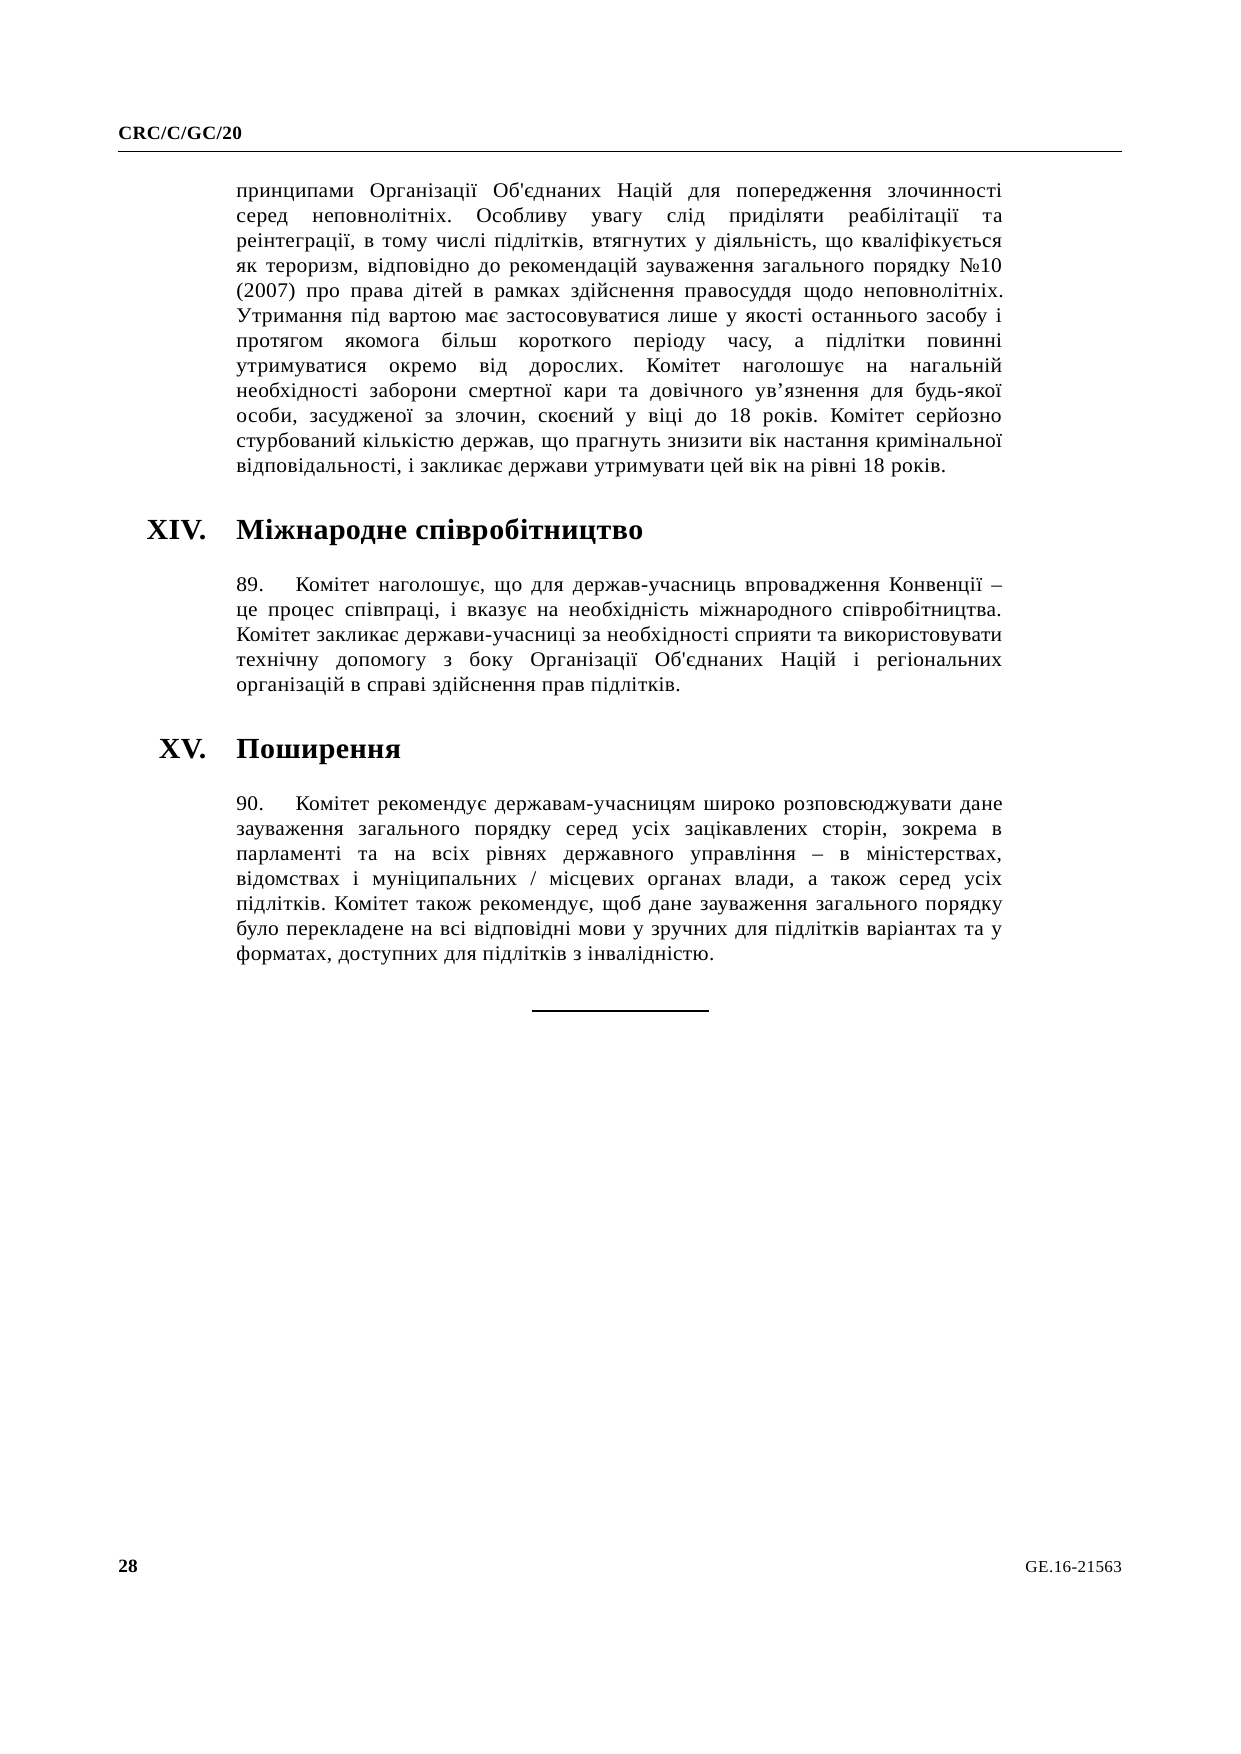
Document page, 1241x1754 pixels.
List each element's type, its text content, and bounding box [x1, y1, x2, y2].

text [236, 177, 1004, 477]
text XIV. Міжнародне співробітництво [118, 515, 1004, 546]
text 89. Комітет наголошує, що для держав-учасниць впровадження Конвенції – це процес співпраці, і вказує на необхідність міжнародного співробітництва. Комітет закликає держави-учасниці за необхідності сприяти та використовувати технічну допомогу з боку Організації Об'єднаних Націй і регіональних організацій в справі здійснення прав підлітків. [236, 571, 1004, 696]
text 90. Комітет рекомендує державам-учасницям широко розповсюджувати дане зауваження загального порядку серед усіх зацікавлених сторін, зокрема в парламенті та на всіх рівнях державного управління – в міністерствах, відомствах і муніципальних / місцевих органах влади, а також серед усіх підлітків. Комітет також рекомендує, щоб дане зауваження загального порядку було перекладене на всі відповідні мови у зручних для підлітків варіантах та у форматах, доступних для підлітків з інвалідністю. [236, 790, 1004, 965]
text XV. Поширення [118, 733, 1004, 765]
